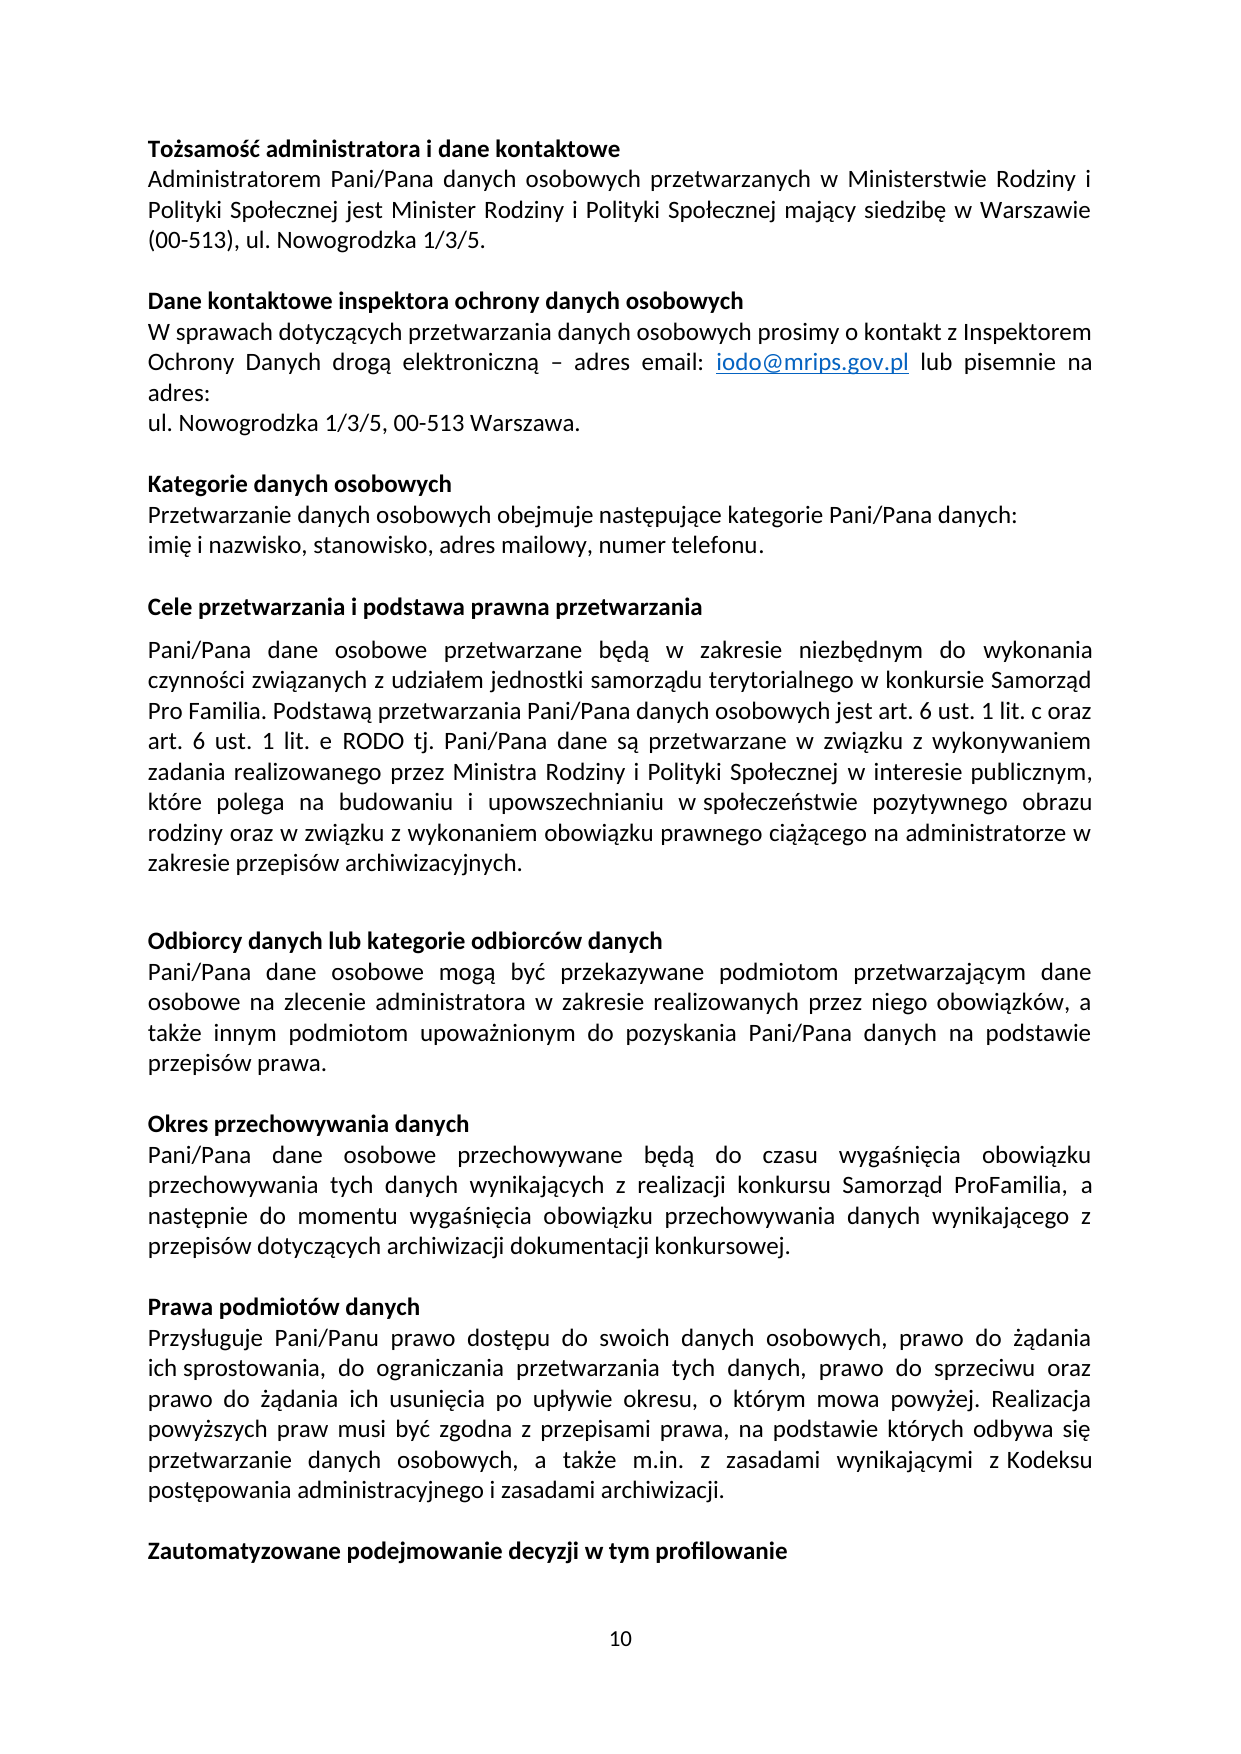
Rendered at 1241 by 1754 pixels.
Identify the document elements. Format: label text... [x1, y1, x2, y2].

text Cele przetwarzania i podstawa prawna przetwarzania [148, 591, 1093, 621]
text Pani/Pana dane osobowe przetwarzane będą w zakresie niezbędnym do wykonania czynności związanych z udziałem jednostki samorządu terytorialnego w konkursie Samorząd Pro Familia. Podstawą przetwarzania Pani/Pana danych osobowych jest art. 6 ust. 1 lit. c oraz art. 6 ust. 1 lit. e RODO tj. Pani/Pana dane są przetwarzane w związku z wykonywaniem zadania realizowanego przez Ministra Rodziny i Polityki Społecznej w interesie publicznym, które polega na budowaniu i upowszechnianiu w społeczeństwie pozytywnego obrazu rodziny oraz w związku z wykonaniem obowiązku prawnego ciążącego na administratorze w zakresie przepisów archiwizacyjnych. [148, 634, 1093, 878]
text W sprawach dotyczących przetwarzania danych osobowych prosimy o kontakt z Inspektorem Ochrony Danych drogą elektroniczną – adres email: iodo@mrips.gov.pl lub pisemnie na adres: ul. Nowogrodzka 1/3/5, 00-513 Warszawa. [148, 316, 1093, 438]
text Zautomatyzowane podejmowanie decyzji w tym profilowanie [148, 1536, 1093, 1566]
text Pani/Pana dane osobowe przechowywane będą do czasu wygaśnięcia obowiązku przechowywania tych danych wynikających z realizacji konkursu Samorząd ProFamilia, a następnie do momentu wygaśnięcia obowiązku przechowywania danych wynikającego z przepisów dotyczących archiwizacji dokumentacji konkursowej. [148, 1139, 1093, 1261]
text Kategorie danych osobowych [148, 469, 1093, 499]
text Prawa podmiotów danych [148, 1291, 1093, 1322]
text Przysługuje Pani/Panu prawo dostępu do swoich danych osobowych, prawo do żądania ich sprostowania, do ograniczania przetwarzania tych danych, prawo do sprzeciwu oraz prawo do żądania ich usunięcia po upływie okresu, o którym mowa powyżej. Realizacja powyższych praw musi być zgodna z przepisami prawa, na podstawie których odbywa się przetwarzanie danych osobowych, a także m.in. z zasadami wynikającymi z Kodeksu postępowania administracyjnego i zasadami archiwizacji. [148, 1322, 1093, 1505]
text Okres przechowywania danych [148, 1108, 1093, 1139]
text Odbiorcy danych lub kategorie odbiorców danych [148, 925, 1093, 956]
text Tożsamość administratora i dane kontaktowe [148, 133, 1092, 163]
text Dane kontaktowe inspektora ochrony danych osobowych [148, 286, 1093, 316]
text Przetwarzanie danych osobowych obejmuje następujące kategorie Pani/Pana danych: [148, 499, 1093, 530]
text Pani/Pana dane osobowe mogą być przekazywane podmiotom przetwarzającym dane osobowe na zlecenie administratora w zakresie realizowanych przez niego obowiązków, a także innym podmiotom upoważnionym do pozyskania Pani/Pana danych na podstawie przepisów prawa. [148, 956, 1093, 1078]
text Administratorem Pani/Pana danych osobowych przetwarzanych w Ministerstwie Rodziny i Polityki Społecznej jest Minister Rodziny i Polityki Społecznej mający siedzibę w Warszawie (00-513), ul. Nowogrodzka 1/3/5. [148, 163, 1093, 255]
text imię i nazwisko, stanowisko, adres mailowy, numer telefonu. [148, 530, 1093, 560]
